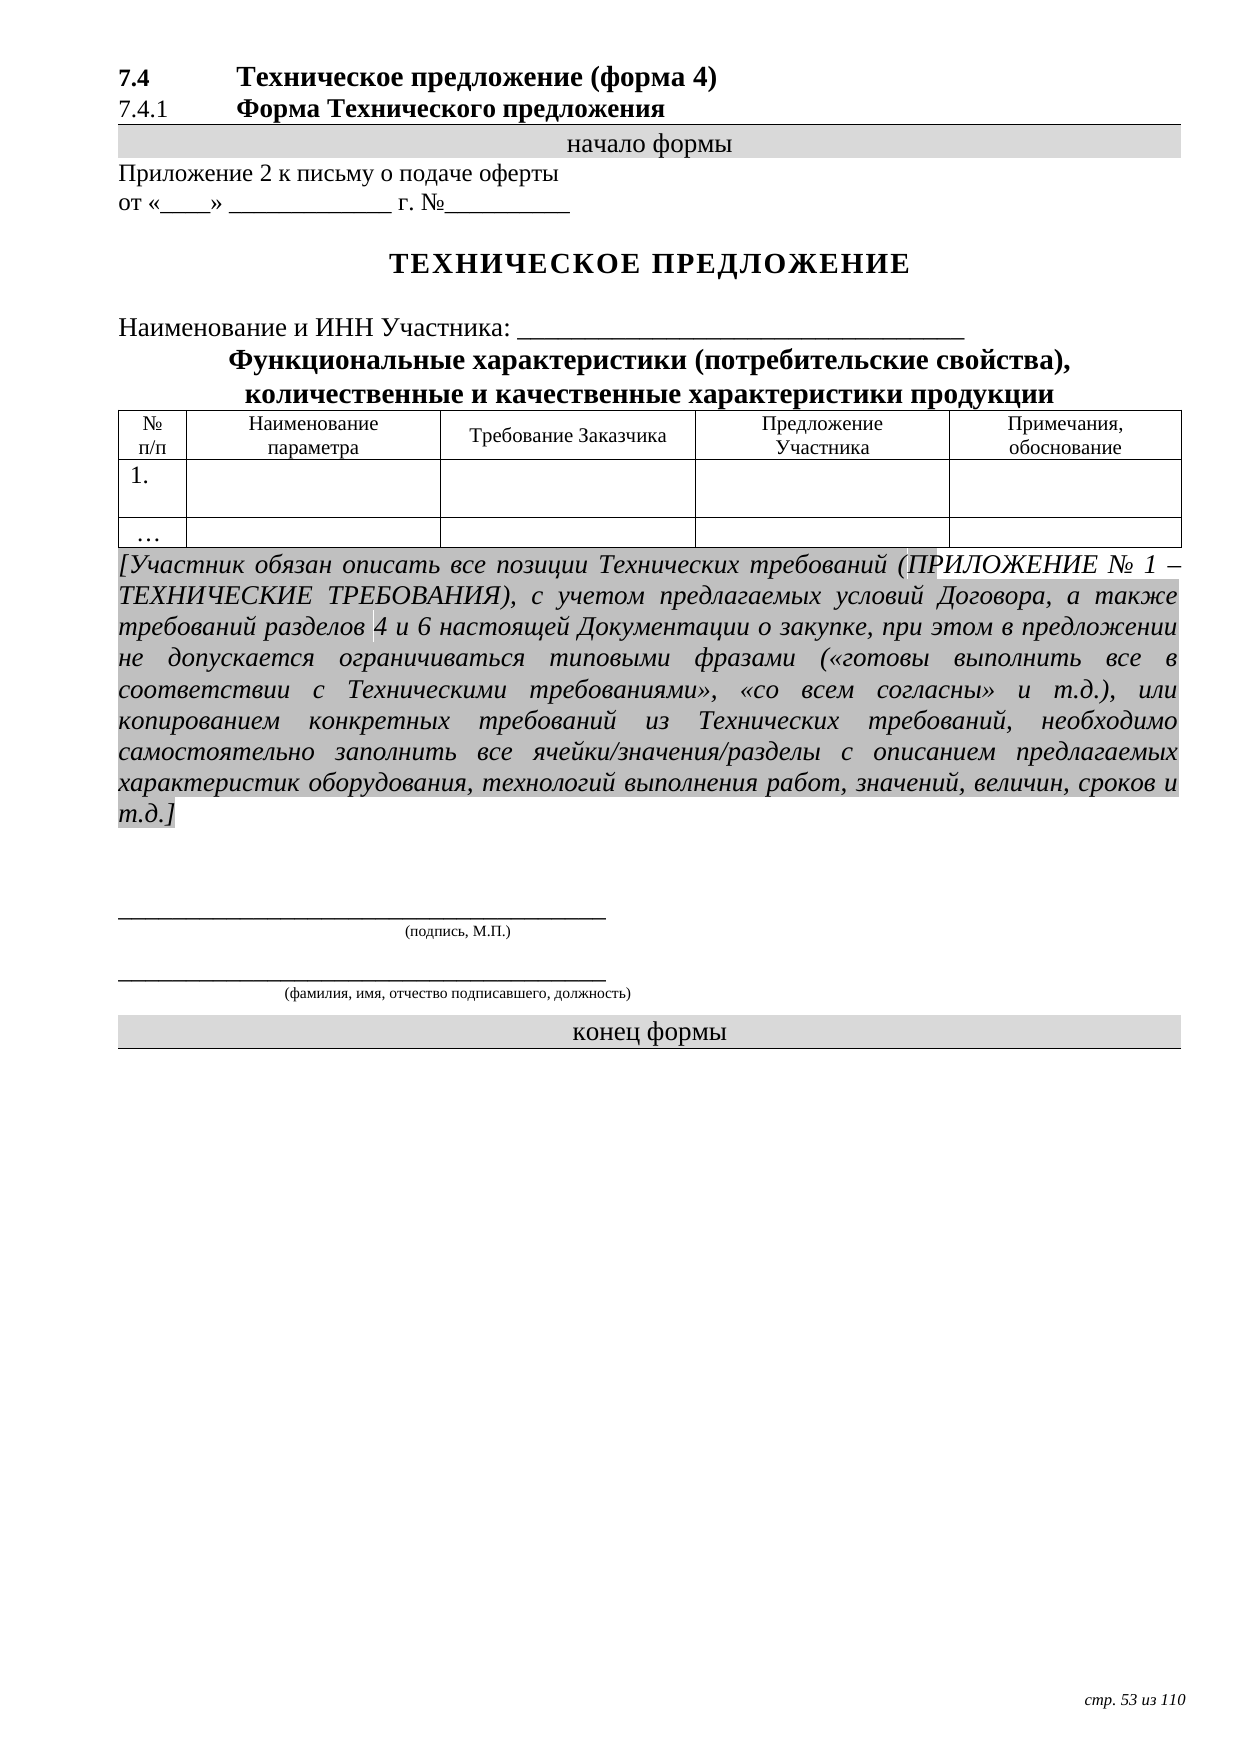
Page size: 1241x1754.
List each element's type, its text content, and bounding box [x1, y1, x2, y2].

text (фамилия, имя, отчество подписавшего, должность) [118, 984, 797, 1015]
text конец формы [118, 1015, 1181, 1048]
text начало формы [118, 125, 1181, 158]
table_header Предложение Участника [696, 411, 949, 459]
text ____________________________________ [118, 953, 1181, 984]
subtitle Техническое предложение (форма 4) [118, 59, 1181, 93]
table_cell [119, 460, 186, 517]
table_cell [441, 460, 695, 517]
table_cell [950, 518, 1181, 547]
table_header Примечания, обоснование [950, 411, 1181, 459]
table_cell [187, 460, 440, 517]
text Техническое предложение [118, 247, 1181, 280]
table_cell [696, 460, 949, 517]
text (подпись, М.П.) [118, 922, 797, 953]
table_cell [187, 518, 440, 547]
table_header Требование Заказчика [441, 411, 695, 459]
text [Участник обязан описать все позиции Технических требований (ПРИЛОЖЕНИЕ № 1 – ТЕХНИЧЕСКИЕ ТРЕБОВАНИЯ), с учетом предлагаемых условий Договора, а также требований разделов 4 и 6 настоящей Документации о закупке, при этом в предложении не допускается ограничиваться типовыми фразами («готовы выполнить все в соответствии с Техническими требованиями», «со всем согласны» и т.д.), или копированием конкретных требований из Технических требований, необходимо самостоятельно заполнить все ячейки/значения/разделы с описанием предлагаемых характеристик оборудования, технологий выполнения работ, значений, величин, сроков и т.д.] [175, 548, 1181, 828]
text Наименование и ИНН Участника: _________________________________ [118, 311, 1181, 342]
text Приложение 2 к письму о подаче оферты от «____» _____________ г. №__________ [118, 158, 1181, 216]
text Функциональные характеристики (потребительские свойства), количественные и качественные характеристики продукции [118, 342, 1181, 409]
table_cell [950, 460, 1181, 517]
table_cell … [119, 518, 186, 547]
text Форма Технического предложения [118, 93, 1181, 124]
table_cell [696, 518, 949, 547]
text ____________________________________ [118, 891, 1181, 922]
table_header № п/п [119, 411, 186, 459]
table_header Наименование параметра [187, 411, 440, 459]
table_cell [441, 518, 695, 547]
